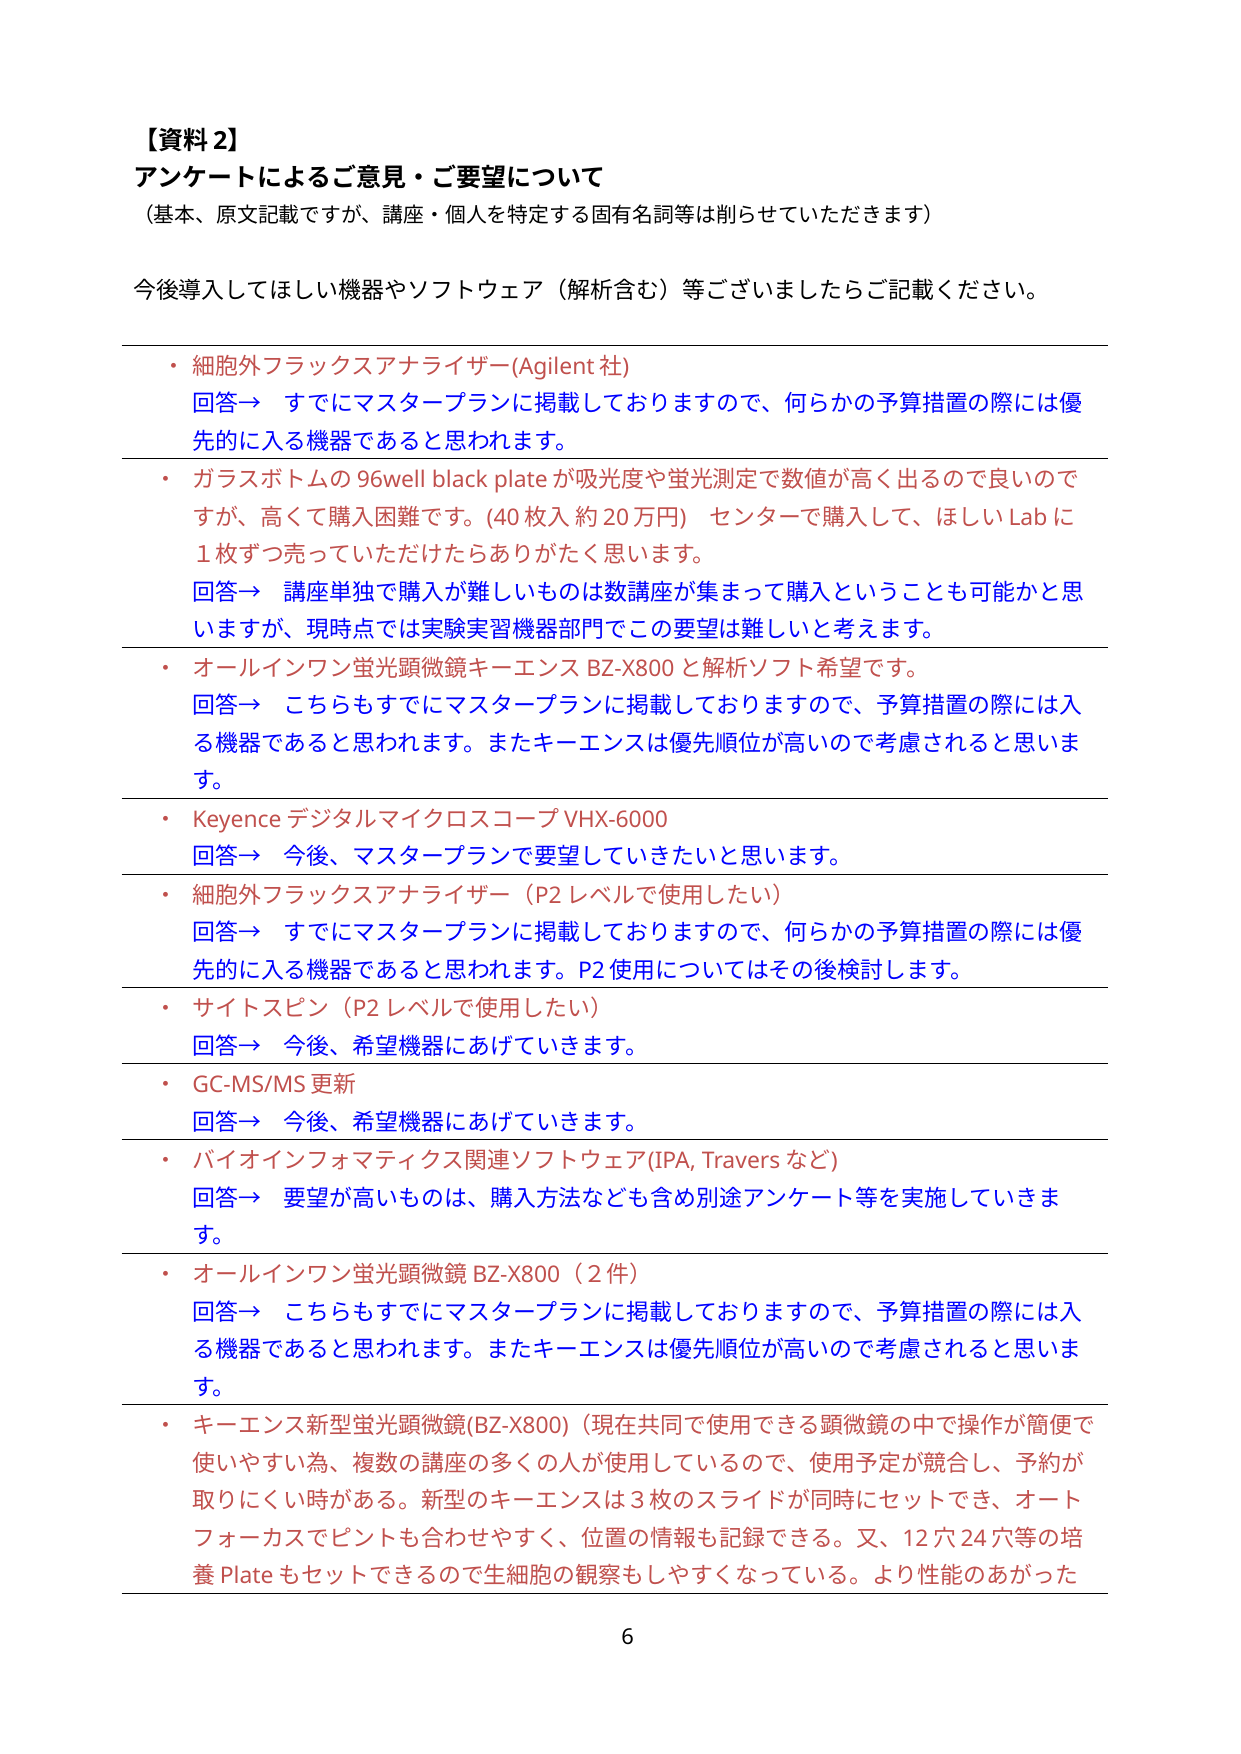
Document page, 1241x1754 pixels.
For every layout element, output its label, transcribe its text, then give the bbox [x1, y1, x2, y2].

text 今後導入してほしい機器やソフトウェア（解析含む）等ございましたらご記載ください。 [133, 269, 1122, 307]
table_cell Keyenceデジタルマイクロスコープ VHX-6000 回答→ 今後、マスタープランで要望していきたいと思います。 [122, 799, 1107, 874]
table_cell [122, 1405, 1107, 1592]
table_header 細胞外フラックスアナライザー(Agilent社) 回答→ すでにマスタープランに掲載しておりますので、何らかの予算措置の際には優先的に入る機器であると思われます。 [122, 346, 1107, 458]
text （基本、原文記載ですが、講座・個人を特定する固有名詞等は削らせていただきます） [133, 194, 1122, 232]
table_cell 細胞外フラックスアナライザー（P2レベルで使用したい） 回答→ すでにマスタープランに掲載しておりますので、何らかの予算措置の際には優先的に入る機器であると思われます。P2使用についてはその後検討します。 [122, 875, 1107, 987]
table_cell オールインワン蛍光顕微鏡 BZ-X800（２件） 回答→ こちらもすでにマスタープランに掲載しておりますので、予算措置の際には入る機器であると思われます。またキーエンスは優先順位が高いので考慮されると思います。 [122, 1254, 1107, 1404]
table_cell バイオインフォマティクス関連ソフトウェア(IPA, Traversなど) 回答→ 要望が高いものは、購入方法なども含め別途アンケート等を実施していきます。 [122, 1140, 1107, 1253]
table_cell ガラスボトムの96well black plateが吸光度や蛍光測定で数値が高く出るので良いのですが、高くて購入困難です。(40枚入 約20万円) センターで購入して、ほしいLabに１枚ずつ売っていただけたらありがたく思います。 回答→ 講座単独で購入が難しいものは数講座が集まって購入ということも可能かと思いますが、現時点では実験実習機器部門でこの要望は難しいと考えます。 [122, 459, 1107, 647]
table_cell GC-MS/MS更新 回答→ 今後、希望機器にあげていきます。 [122, 1064, 1107, 1139]
text 【資料2】 [133, 119, 1122, 157]
text アンケートによるご意見・ご要望について [133, 157, 1122, 194]
table_cell サイトスピン（P2レベルで使用したい） 回答→ 今後、希望機器にあげていきます。 [122, 988, 1107, 1063]
table_cell オールインワン蛍光顕微鏡キーエンス BZ-X800と解析ソフト希望です。 回答→ こちらもすでにマスタープランに掲載しておりますので、予算措置の際には入る機器であると思われます。またキーエンスは優先順位が高いので考慮されると思います。 [122, 648, 1107, 798]
